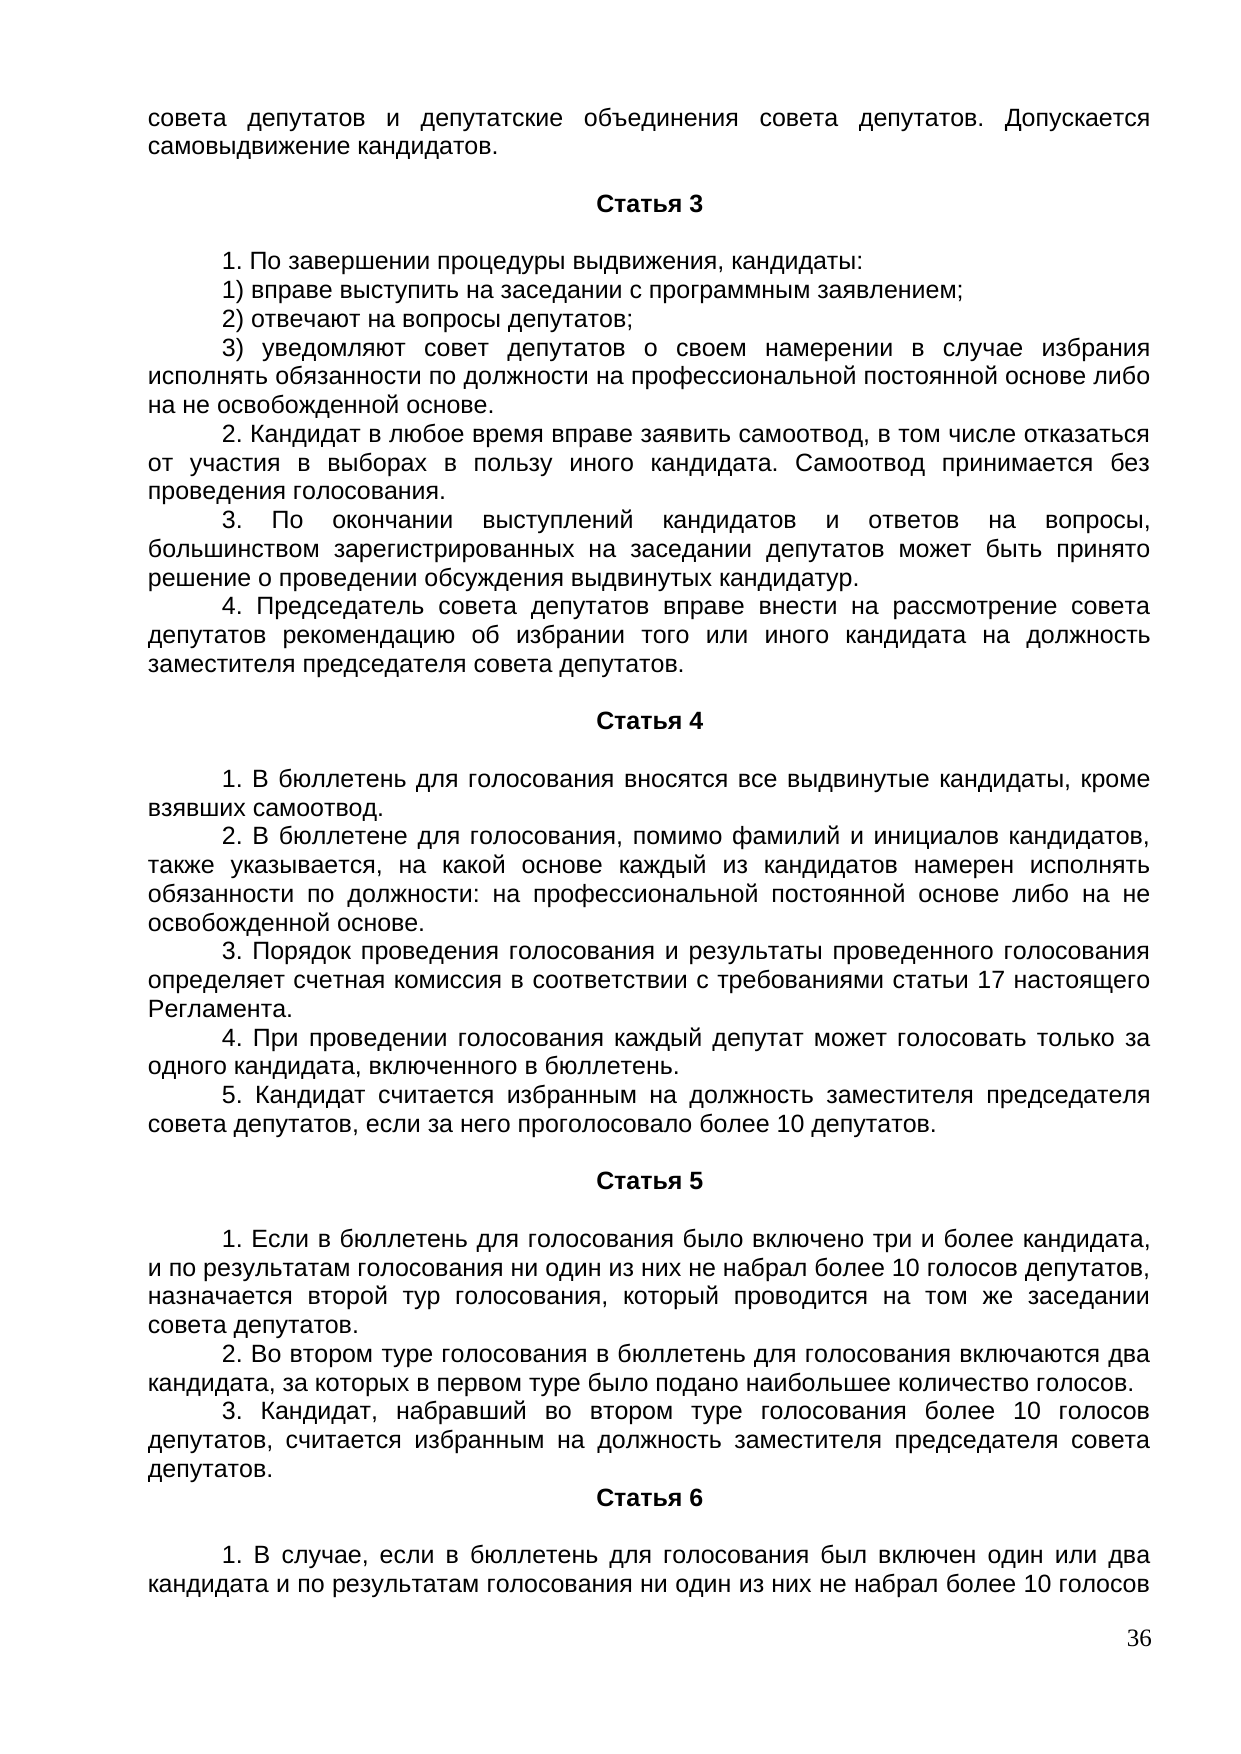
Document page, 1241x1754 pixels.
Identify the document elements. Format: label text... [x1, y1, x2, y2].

subtitle Статья 5 [148, 1166, 1152, 1195]
text 3) уведомляют совет депутатов о своем намерении в случае избрания исполнять обязанности по должности на профессиональной постоянной основе либо на не освобожденной основе. [148, 333, 1152, 419]
text 2. Кандидат в любое время вправе заявить самоотвод, в том числе отказаться от участия в выборах в пользу иного кандидата. Самоотвод принимается без проведения голосования. [148, 419, 1152, 505]
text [148, 1540, 1152, 1598]
text 1. По завершении процедуры выдвижения, кандидаты: [148, 246, 1152, 275]
text 2. В бюллетене для голосования, помимо фамилий и инициалов кандидатов, также указывается, на какой основе каждый из кандидатов намерен исполнять обязанности по должности: на профессиональной постоянной основе либо на не освобожденной основе. [148, 821, 1152, 936]
text 3. Кандидат, набравший во втором туре голосования более 10 голосов депутатов, считается избранным на должность заместителя председателя совета депутатов. [148, 1396, 1152, 1483]
text 3. Порядок проведения голосования и результаты проведенного голосования определяет счетная комиссия в соответствии с требованиями статьи 17 настоящего Регламента. [148, 936, 1152, 1023]
text 2) отвечают на вопросы депутатов; [148, 304, 1152, 333]
subtitle Статья 4 [148, 706, 1152, 735]
text 1. В бюллетень для голосования вносятся все выдвинутые кандидаты, кроме взявших самоотвод. [148, 764, 1152, 821]
text 4. Председатель совета депутатов вправе внести на рассмотрение совета депутатов рекомендацию об избрании того или иного кандидата на должность заместителя председателя совета депутатов. [148, 591, 1152, 678]
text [148, 103, 1152, 160]
text 1. Если в бюллетень для голосования было включено три и более кандидата, и по результатам голосования ни один из них не набрал более 10 голосов депутатов, назначается второй тур голосования, который проводится на том же заседании совета депутатов. [148, 1224, 1152, 1339]
text 2. Во втором туре голосования в бюллетень для голосования включаются два кандидата, за которых в первом туре было подано наибольшее количество голосов. [148, 1339, 1152, 1396]
text 1) вправе выступить на заседании с программным заявлением; [148, 275, 1152, 304]
subtitle Статья 3 [148, 189, 1152, 218]
text 3. По окончании выступлений кандидатов и ответов на вопросы, большинством зарегистрированных на заседании депутатов может быть принято решение о проведении обсуждения выдвинутых кандидатур. [148, 505, 1152, 591]
text 5. Кандидат считается избранным на должность заместителя председателя совета депутатов, если за него проголосовало более 10 депутатов. [148, 1080, 1152, 1138]
text 4. При проведении голосования каждый депутат может голосовать только за одного кандидата, включенного в бюллетень. [148, 1023, 1152, 1080]
subtitle Статья 6 [148, 1483, 1152, 1511]
